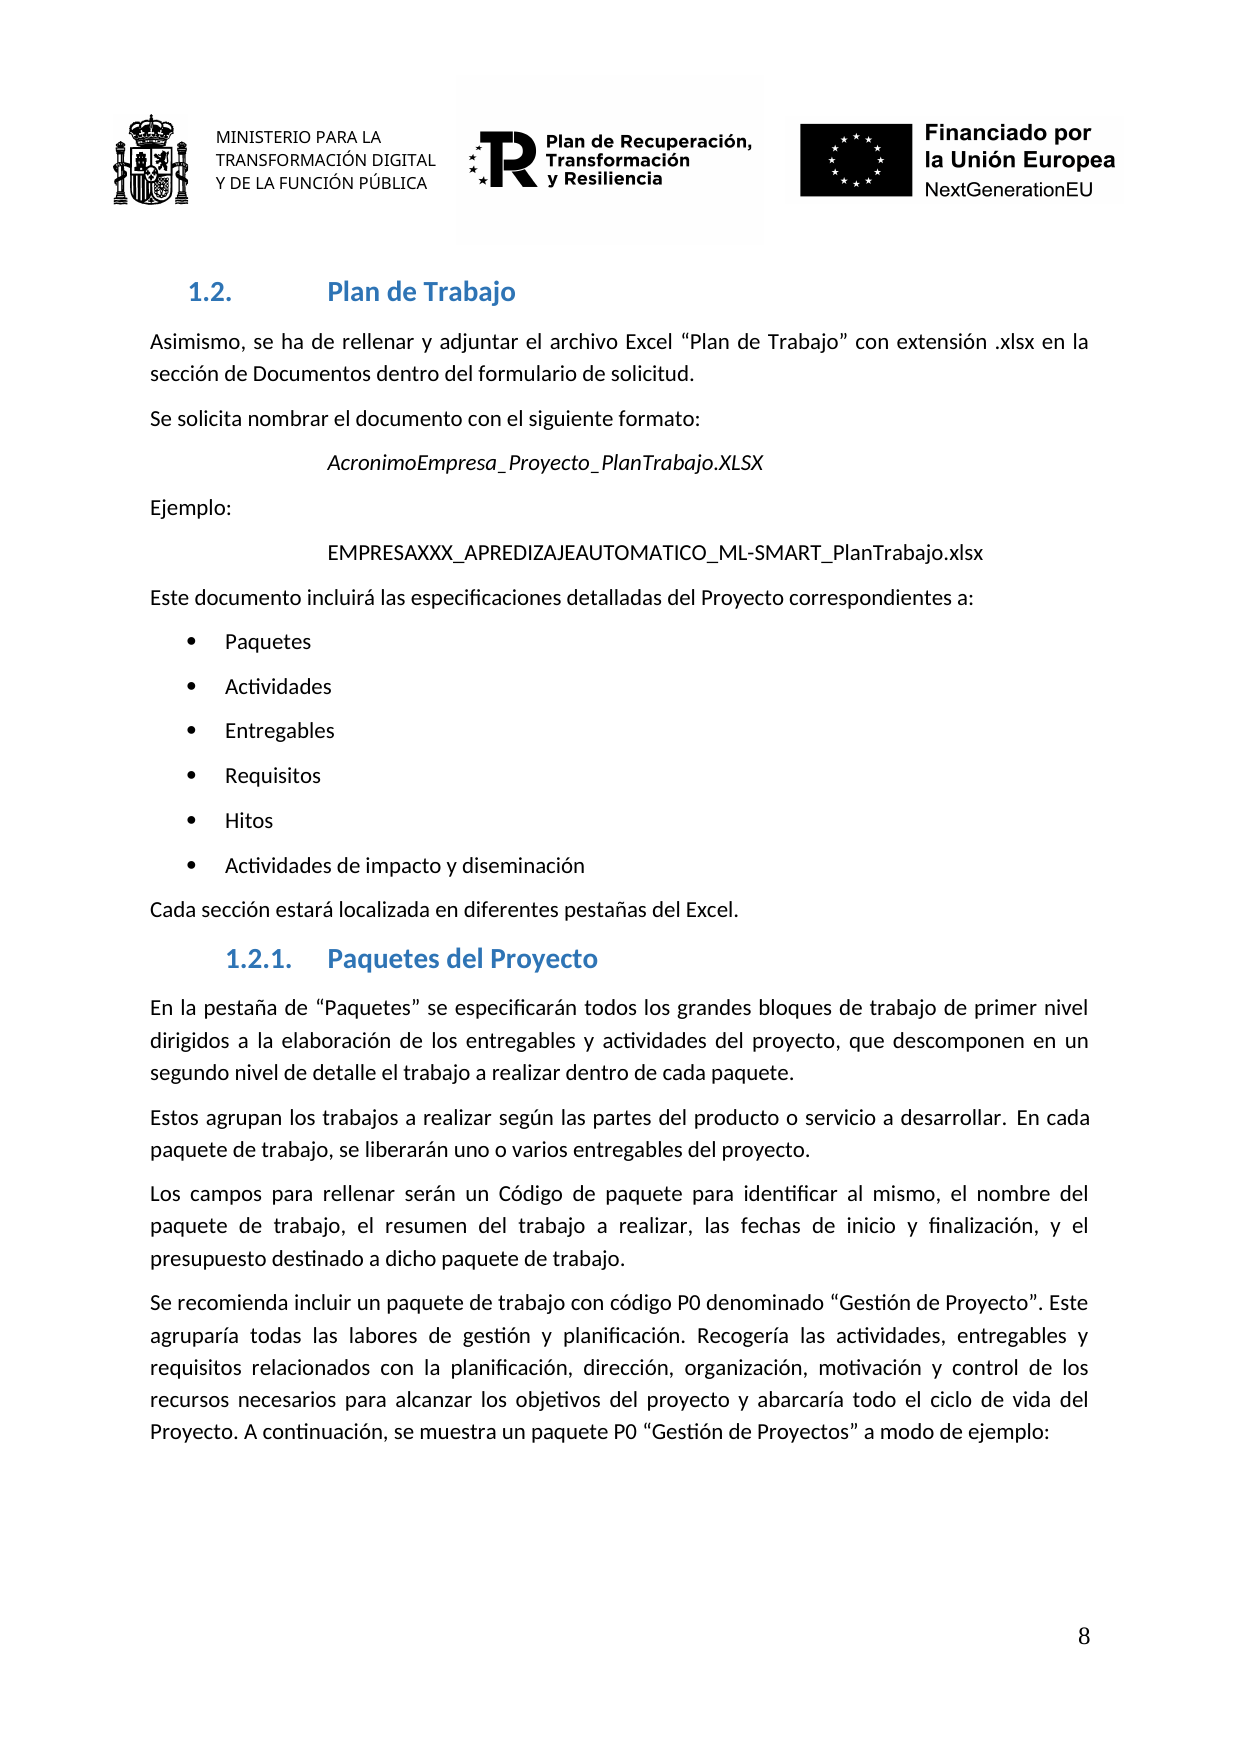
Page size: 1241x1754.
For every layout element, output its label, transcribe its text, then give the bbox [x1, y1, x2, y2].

text Se recomienda incluir un paquete de trabajo con código P0 denominado “Gestión de Proyecto”. Este agruparía todas las labores de gestión y planificación. Recogería las actividades, entregables y requisitos relacionados con la planificación, dirección, organización, motivación y control de los recursos necesarios para alcanzar los objetivos del proyecto y abarcaría todo el ciclo de vida del Proyecto. A continuación, se muestra un paquete P0 “Gestión de Proyectos” a modo de ejemplo: [150, 1288, 1090, 1445]
text En la pestaña de “Paquetes” se especificarán todos los grandes bloques de trabajo de primer nivel dirigidos a la elaboración de los entregables y actividades del proyecto, que descomponen en un segundo nivel de detalle el trabajo a realizar dentro de cada paquete. [150, 993, 1090, 1086]
list Hitos [187, 806, 1090, 834]
text Este documento incluirá las especificaciones detalladas del Proyecto correspondientes a: [150, 583, 1090, 611]
text Asimismo, se ha de rellenar y adjuntar el archivo Excel “Plan de Trabajo” con extensión .xlsx en la sección de Documentos dentro del formulario de solicitud. [150, 327, 1090, 387]
list Actividades [187, 672, 1090, 700]
picture [785, 116, 1124, 204]
list Requisitos [187, 761, 1090, 789]
list Paquetes del Proyecto [225, 940, 1090, 976]
text Se solicita nombrar el documento con el siguiente formato: [150, 404, 1090, 432]
text Cada sección estará localizada en diferentes pestañas del Excel. [150, 895, 1090, 923]
text Ejemplo: [150, 493, 1090, 521]
text AcronimoEmpresa_Proyecto_PlanTrabajo.XLSX [150, 448, 1090, 477]
text Los campos para rellenar serán un Código de paquete para identificar al mismo, el nombre del paquete de trabajo, el resumen del trabajo a realizar, las fechas de inicio y finalización, y el presupuesto destinado a dicho paquete de trabajo. [150, 1179, 1090, 1272]
list Plan de Trabajo [187, 273, 1090, 309]
picture [455, 75, 765, 245]
text EMPRESAXXX_APREDIZAJEAUTOMATICO_ML-SMART_PlanTrabajo.xlsx [150, 538, 1090, 566]
list Paquetes [187, 627, 1090, 655]
list Actividades de impacto y diseminación [187, 851, 1090, 879]
text Estos agrupan los trabajos a realizar según las partes del producto o servicio a desarrollar. En cada paquete de trabajo, se liberarán uno o varios entregables del proyecto. [150, 1103, 1090, 1163]
list Entregables [187, 717, 1090, 745]
